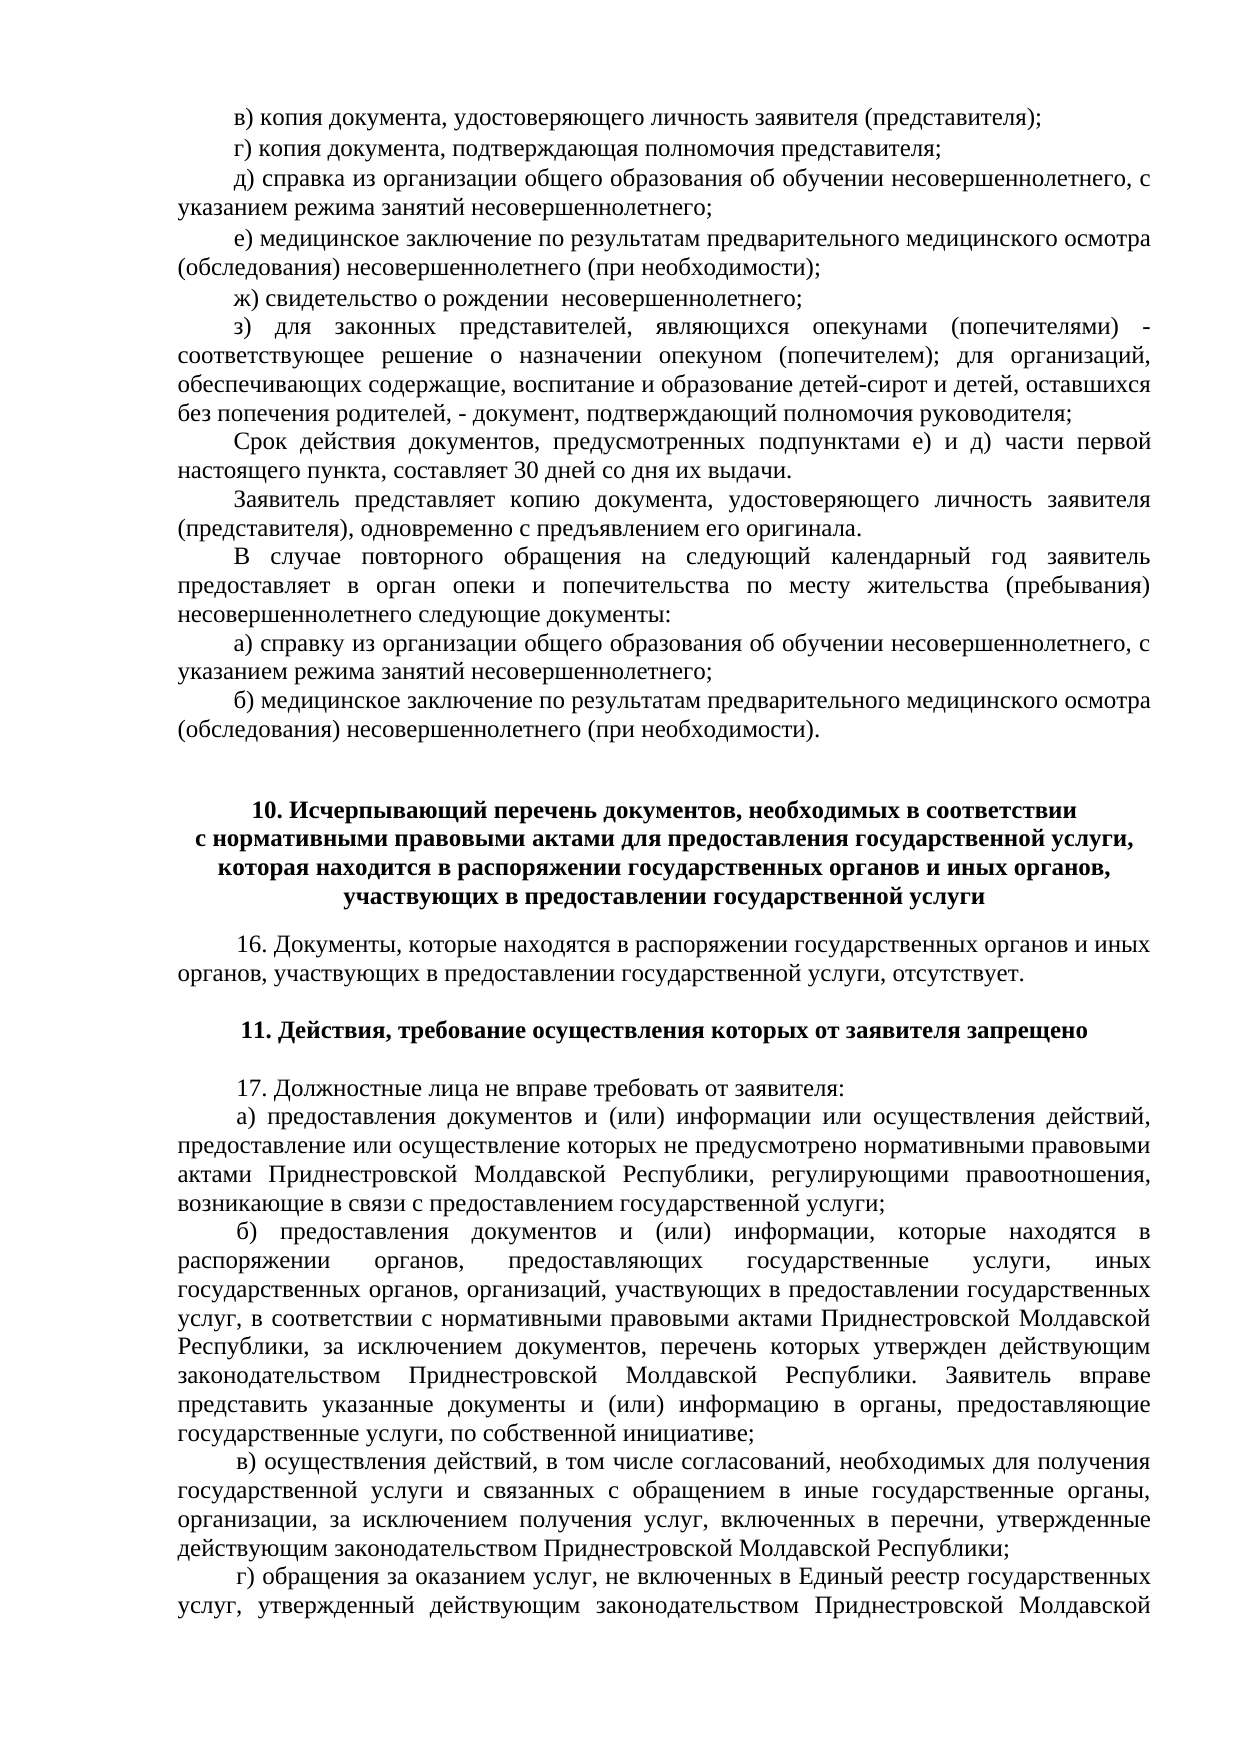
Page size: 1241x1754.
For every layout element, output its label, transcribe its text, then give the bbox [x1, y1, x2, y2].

title с нормативными правовыми актами для предоставления государственной услуги, [177, 823, 1152, 852]
text в) осуществления действий, в том числе согласований, необходимых для получения государственной услуги и связанных с обращением в иные государственные органы, организации, за исключением получения услуг, включенных в перечни, утвержденные действующим законодательством Приднестровской Молдавской Республики; [177, 1446, 1152, 1561]
text г) копия документа, подтверждающая полномочия представителя; [177, 133, 1152, 161]
text з) для законных представителей, являющихся опекунами (попечителями) - соответствующее решение о назначении опекуном (попечителем); для организаций, обеспечивающих содержащие, воспитание и образование детей-сирот и детей, оставшихся без попечения родителей, - документ, подтверждающий полномочия руководителя; [177, 311, 1152, 426]
text 11. Действия, требование осуществления которых от заявителя запрещено [177, 1015, 1152, 1044]
text Срок действия документов, предусмотренных подпунктами е) и д) части первой настоящего пункта, составляет 30 дней со дня их выдачи. [177, 426, 1152, 484]
text б) предоставления документов и (или) информации, которые находятся в распоряжении органов, предоставляющих государственные услуги, иных государственных органов, организаций, участвующих в предоставлении государственных услуг, в соответствии с нормативными правовыми актами Приднестровской Молдавской Республики, за исключением документов, перечень которых утвержден действующим законодательством Приднестровской Молдавской Республики. Заявитель вправе представить указанные документы и (или) информацию в органы, предоставляющие государственные услуги, по собственной инициативе; [177, 1216, 1152, 1446]
text е) медицинское заключение по результатам предварительного медицинского осмотра (обследования) несовершеннолетнего (при необходимости); [177, 223, 1152, 281]
text в) копия документа, удостоверяющего личность заявителя (представителя); [177, 102, 1152, 131]
title 16. Документы, которые находятся в распоряжении государственных органов и иных органов, участвующих в предоставлении государственной услуги, отсутствует. [177, 929, 1152, 986]
text д) справка из организации общего образования об обучении несовершеннолетнего, с указанием режима занятий несовершеннолетнего; [177, 163, 1152, 221]
title 10. Исчерпывающий перечень документов, необходимых в соответствии [177, 795, 1152, 823]
text а) справку из организации общего образования об обучении несовершеннолетнего, с указанием режима занятий несовершеннолетнего; [177, 628, 1152, 685]
text Заявитель представляет копию документа, удостоверяющего личность заявителя (представителя), одновременно с предъявлением его оригинала. [177, 484, 1152, 541]
text а) предоставления документов и (или) информации или осуществления действий, предоставление или осуществление которых не предусмотрено нормативными правовыми актами Приднестровской Молдавской Республики, регулирующими правоотношения, возникающие в связи с предоставлением государственной услуги; [177, 1101, 1152, 1216]
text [177, 1561, 1152, 1619]
title которая находится в распоряжении государственных органов и иных органов, участвующих в предоставлении государственной услуги [177, 852, 1152, 910]
text В случае повторного обращения на следующий календарный год заявитель предоставляет в орган опеки и попечительства по месту жительства (пребывания) несовершеннолетнего следующие документы: [177, 541, 1152, 628]
text ж) свидетельство о рождении несовершеннолетнего; [177, 283, 1152, 311]
text б) медицинское заключение по результатам предварительного медицинского осмотра (обследования) несовершеннолетнего (при необходимости). [177, 685, 1152, 743]
text 17. Должностные лица не вправе требовать от заявителя: [177, 1073, 1152, 1101]
